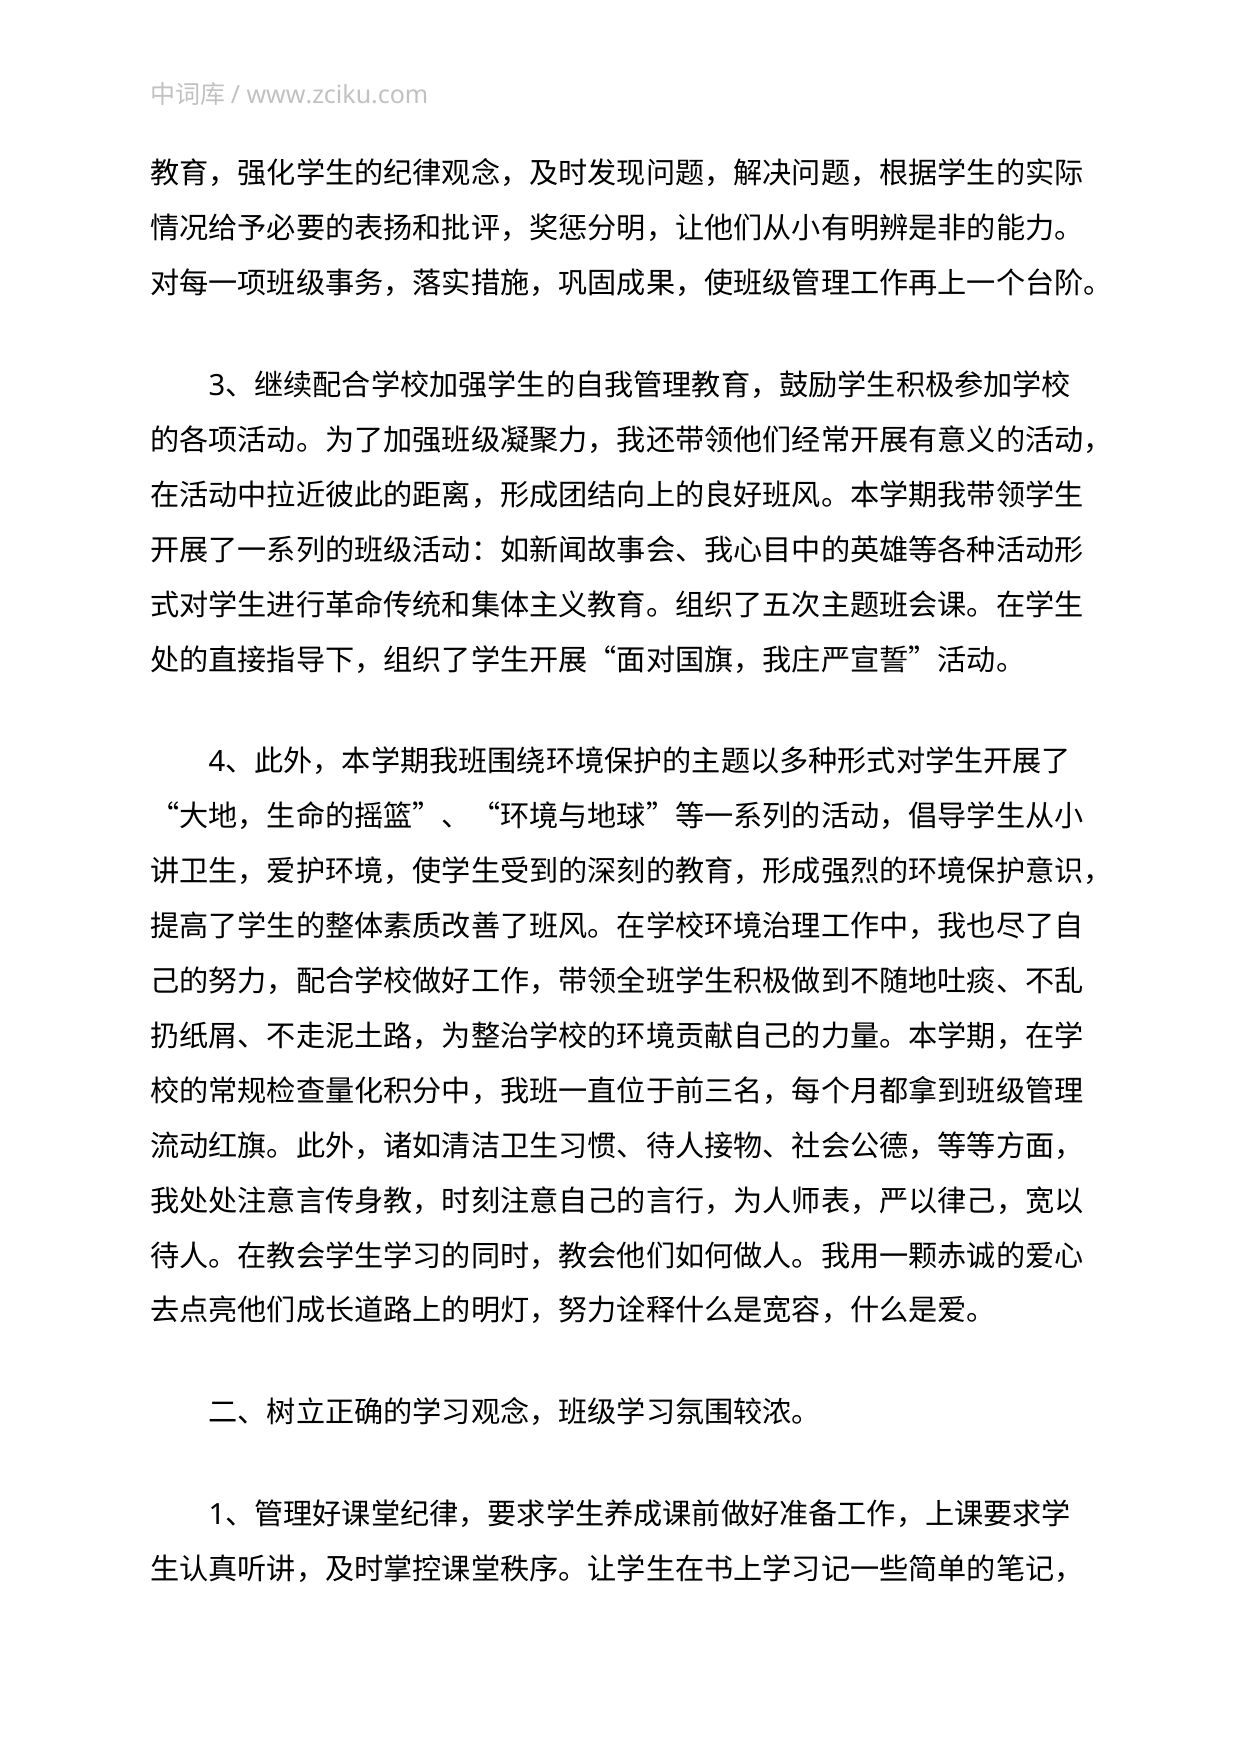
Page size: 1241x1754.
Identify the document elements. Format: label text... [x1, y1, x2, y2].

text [150, 150, 1090, 302]
text 二、树立正确的学习观念，班级学习氛围较浓。 [150, 1389, 1090, 1431]
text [150, 1491, 1090, 1588]
text 4、此外，本学期我班围绕环境保护的主题以多种形式对学生开展了“大地，生命的摇篮”、“环境与地球”等一系列的活动，倡导学生从小讲卫生，爱护环境，使学生受到的深刻的教育，形成强烈的环境保护意识，提高了学生的整体素质改善了班风。在学校环境治理工作中，我也尽了自己的努力，配合学校做好工作，带领全班学生积极做到不随地吐痰、不乱扔纸屑、不走泥土路，为整治学校的环境贡献自己的力量。本学期，在学校的常规检查量化积分中，我班一直位于前三名，每个月都拿到班级管理流动红旗。此外，诸如清洁卫生习惯、待人接物、社会公德，等等方面，我处处注意言传身教，时刻注意自己的言行，为人师表，严以律己，宽以待人。在教会学生学习的同时，教会他们如何做人。我用一颗赤诚的爱心去点亮他们成长道路上的明灯，努力诠释什么是宽容，什么是爱。 [150, 738, 1090, 1329]
text 3、继续配合学校加强学生的自我管理教育，鼓励学生积极参加学校的各项活动。为了加强班级凝聚力，我还带领他们经常开展有意义的活动，在活动中拉近彼此的距离，形成团结向上的良好班风。本学期我带领学生开展了一系列的班级活动：如新闻故事会、我心目中的英雄等各种活动形式对学生进行革命传统和集体主义教育。组织了五次主题班会课。在学生处的直接指导下，组织了学生开展“面对国旗，我庄严宣誓”活动。 [150, 362, 1090, 678]
